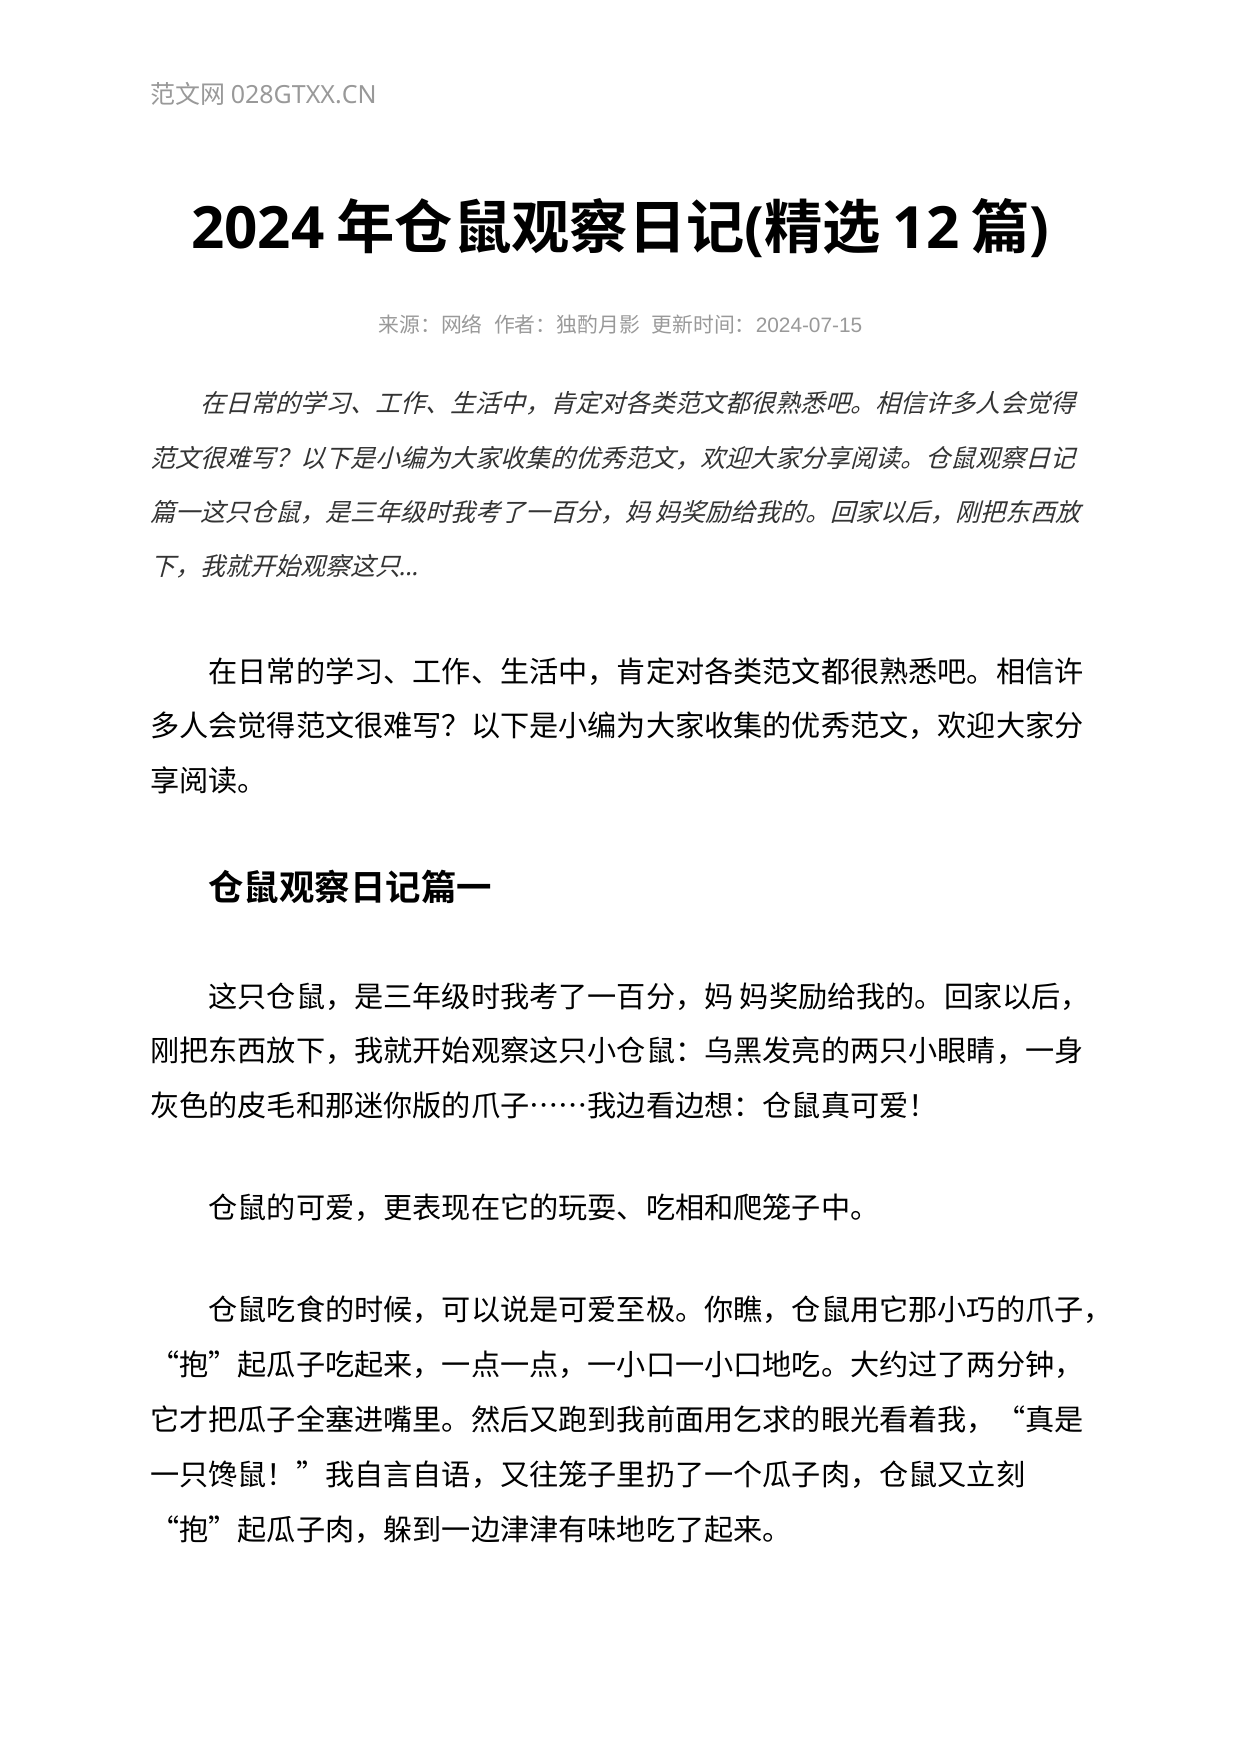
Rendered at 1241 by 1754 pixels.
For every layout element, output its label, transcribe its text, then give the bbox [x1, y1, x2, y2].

text 仓鼠观察日记篇一 [150, 860, 1090, 911]
subtitle 2024年仓鼠观察日记(精选12篇) [150, 181, 1090, 266]
text 来源：网络 作者：独酌月影 更新时间：2024-07-15 [150, 313, 1090, 337]
text 在日常的学习、工作、生活中，肯定对各类范文都很熟悉吧。相信许多人会觉得范文很难写？以下是小编为大家收集的优秀范文，欢迎大家分享阅读。 [150, 648, 1090, 800]
text 仓鼠吃食的时候，可以说是可爱至极。你瞧，仓鼠用它那小巧的爪子，“抱”起瓜子吃起来，一点一点，一小口一小口地吃。大约过了两分钟，它才把瓜子全塞进嘴里。然后又跑到我前面用乞求的眼光看着我，“真是一只馋鼠！”我自言自语，又往笼子里扔了一个瓜子肉，仓鼠又立刻“抱”起瓜子肉，躲到一边津津有味地吃了起来。 [150, 1286, 1090, 1548]
text 仓鼠的可爱，更表现在它的玩耍、吃相和爬笼子中。 [150, 1185, 1090, 1227]
text 在日常的学习、工作、生活中，肯定对各类范文都很熟悉吧。相信许多人会觉得范文很难写？以下是小编为大家收集的优秀范文，欢迎大家分享阅读。仓鼠观察日记篇一这只仓鼠，是三年级时我考了一百分，妈 妈奖励给我的。回家以后，刚把东西放下，我就开始观察这只... [150, 384, 1090, 583]
text 这只仓鼠，是三年级时我考了一百分，妈 妈奖励给我的。回家以后，刚把东西放下，我就开始观察这只小仓鼠：乌黑发亮的两只小眼睛，一身灰色的皮毛和那迷你版的爪子……我边看边想：仓鼠真可爱！ [150, 973, 1090, 1125]
